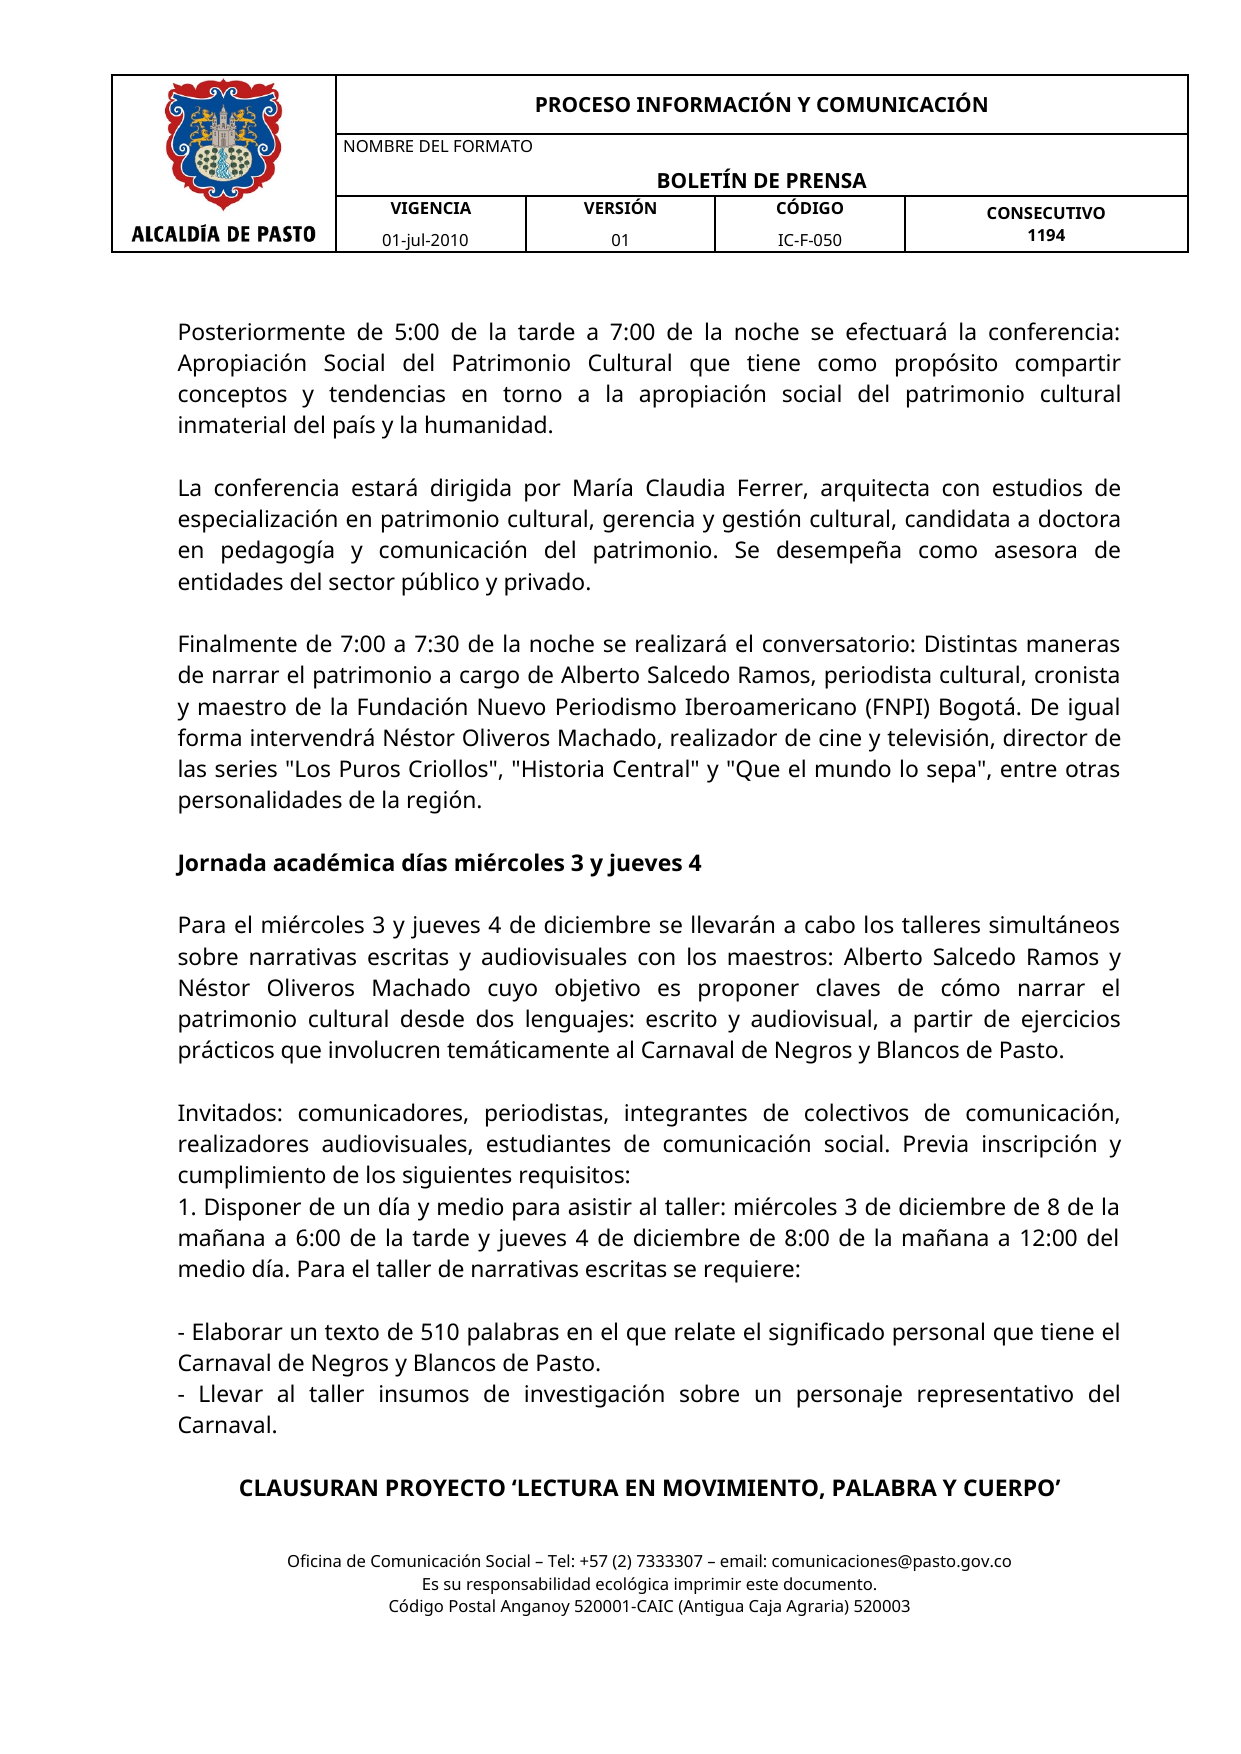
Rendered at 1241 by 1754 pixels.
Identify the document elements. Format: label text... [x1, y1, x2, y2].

text - Llevar al taller insumos de investigación sobre un personaje representativo del Carnaval. [177, 1378, 1122, 1441]
text Invitados: comunicadores, periodistas, integrantes de colectivos de comunicación, realizadores audiovisuales, estudiantes de comunicación social. Previa inscripción y cumplimiento de los siguientes requisitos: [177, 1097, 1122, 1191]
text - Elaborar un texto de 510 palabras en el que relate el significado personal que tiene el Carnaval de Negros y Blancos de Pasto. [177, 1316, 1122, 1378]
text Para el miércoles 3 y jueves 4 de diciembre se llevarán a cabo los talleres simultáneos sobre narrativas escritas y audiovisuales con los maestros: Alberto Salcedo Ramos y Néstor Oliveros Machado cuyo objetivo es proponer claves de cómo narrar el patrimonio cultural desde dos lenguajes: escrito y audiovisual, a partir de ejercicios prácticos que involucren temáticamente al Carnaval de Negros y Blancos de Pasto. [177, 909, 1122, 1066]
text Posteriormente de 5:00 de la tarde a 7:00 de la noche se efectuará la conferencia: Apropiación Social del Patrimonio Cultural que tiene como propósito compartir conceptos y tendencias en torno a la apropiación social del patrimonio cultural inmaterial del país y la humanidad. [177, 316, 1122, 441]
text 1. Disponer de un día y medio para asistir al taller: miércoles 3 de diciembre de 8 de la mañana a 6:00 de la tarde y jueves 4 de diciembre de 8:00 de la mañana a 12:00 del medio día. Para el taller de narrativas escritas se requiere: [177, 1191, 1122, 1284]
text La conferencia estará dirigida por María Claudia Ferrer, arquitecta con estudios de especialización en patrimonio cultural, gerencia y gestión cultural, candidata a doctora en pedagogía y comunicación del patrimonio. Se desempeña como asesora de entidades del sector público y privado. [177, 472, 1122, 597]
text Jornada académica días miércoles 3 y jueves 4 [177, 847, 1122, 878]
text CLAUSURAN PROYECTO ‘LECTURA EN MOVIMIENTO, PALABRA Y CUERPO’ [177, 1472, 1122, 1503]
picture [118, 76, 327, 242]
text Finalmente de 7:00 a 7:30 de la noche se realizará el conversatorio: Distintas maneras de narrar el patrimonio a cargo de Alberto Salcedo Ramos, periodista cultural, cronista y maestro de la Fundación Nuevo Periodismo Iberoamericano (FNPI) Bogotá. De igual forma intervendrá Néstor Oliveros Machado, realizador de cine y televisión, director de las series "Los Puros Criollos", "Historia Central" y "Que el mundo lo sepa", entre otras personalidades de la región. [177, 628, 1122, 816]
